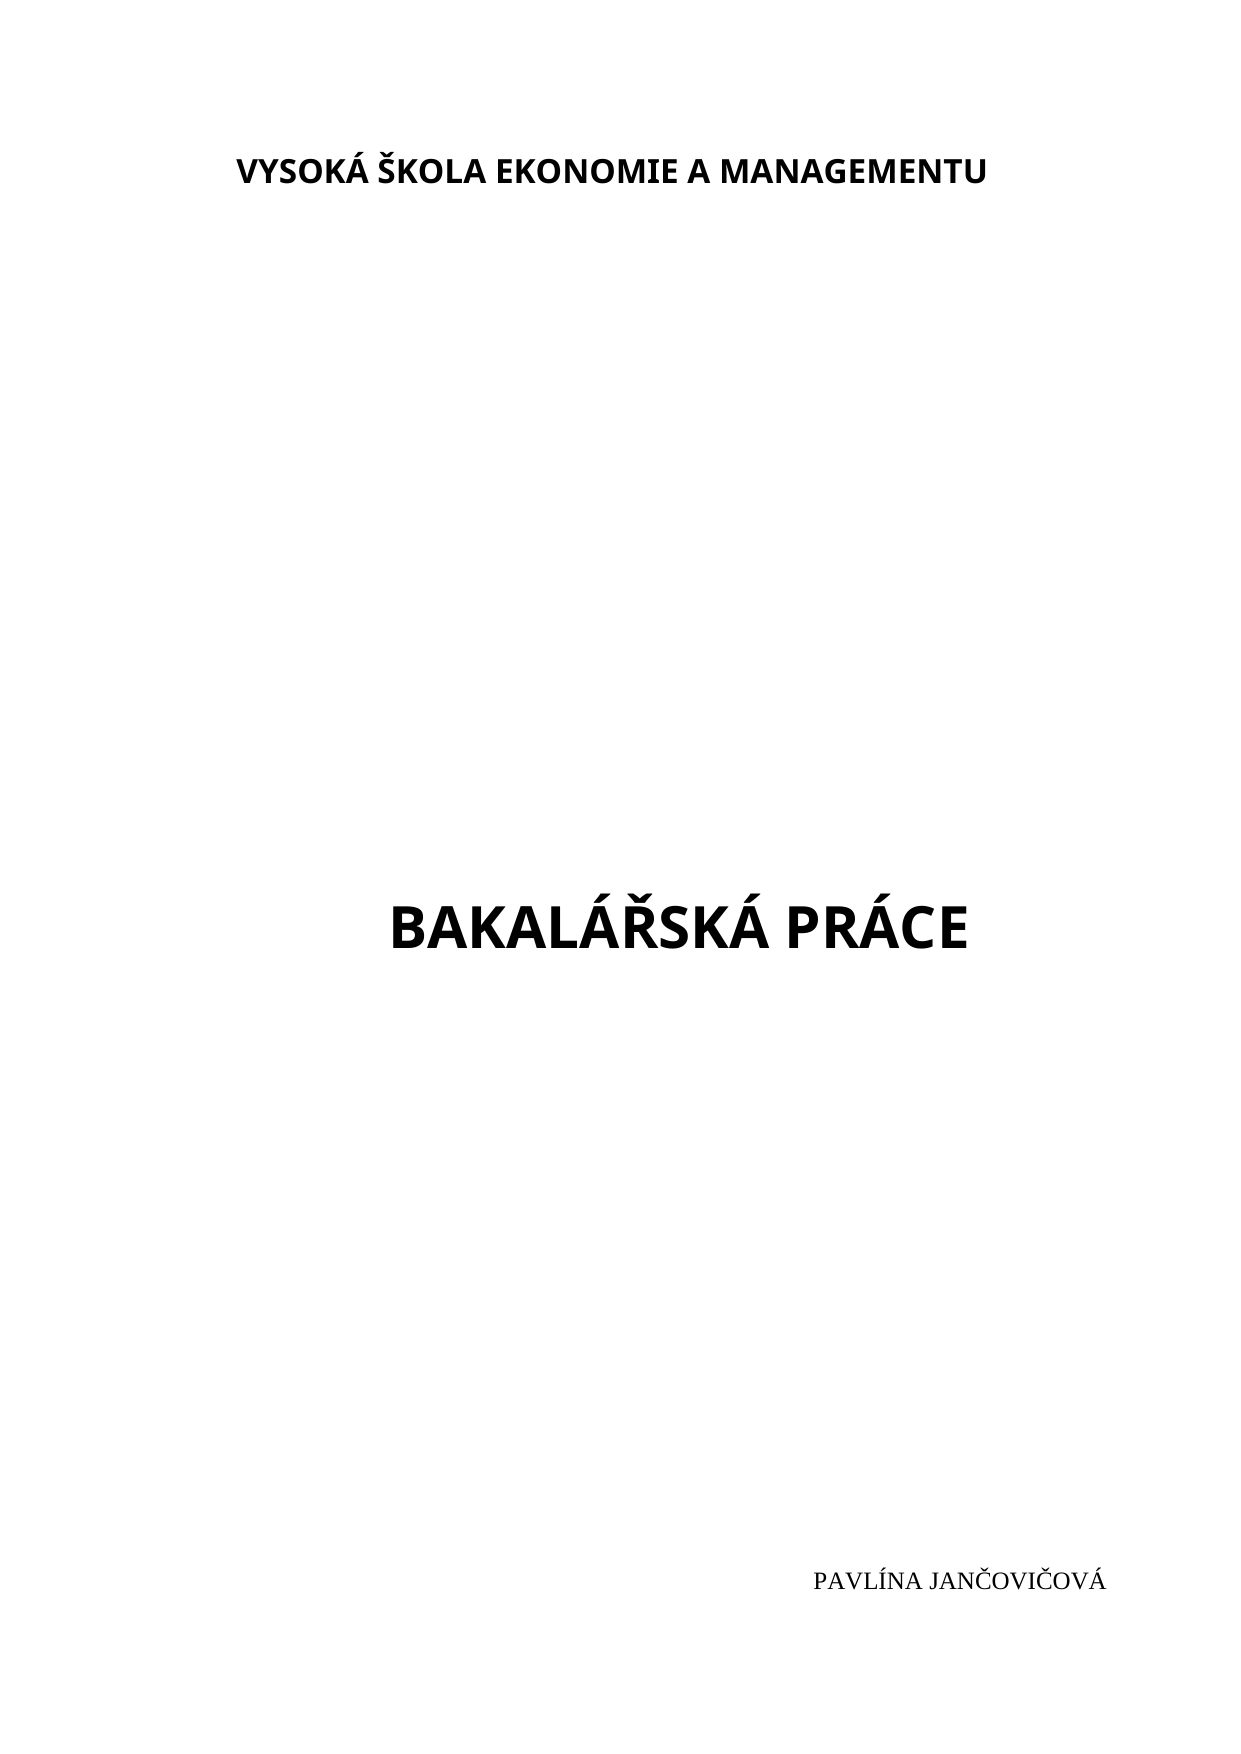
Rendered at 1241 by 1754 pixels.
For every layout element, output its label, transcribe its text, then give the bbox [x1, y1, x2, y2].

text VYSOKÁ ŠKOLA EKONOMIE A MANAGEMENTU [236, 148, 1122, 193]
text BAKALÁŘSKÁ PRÁCE [236, 886, 1122, 966]
